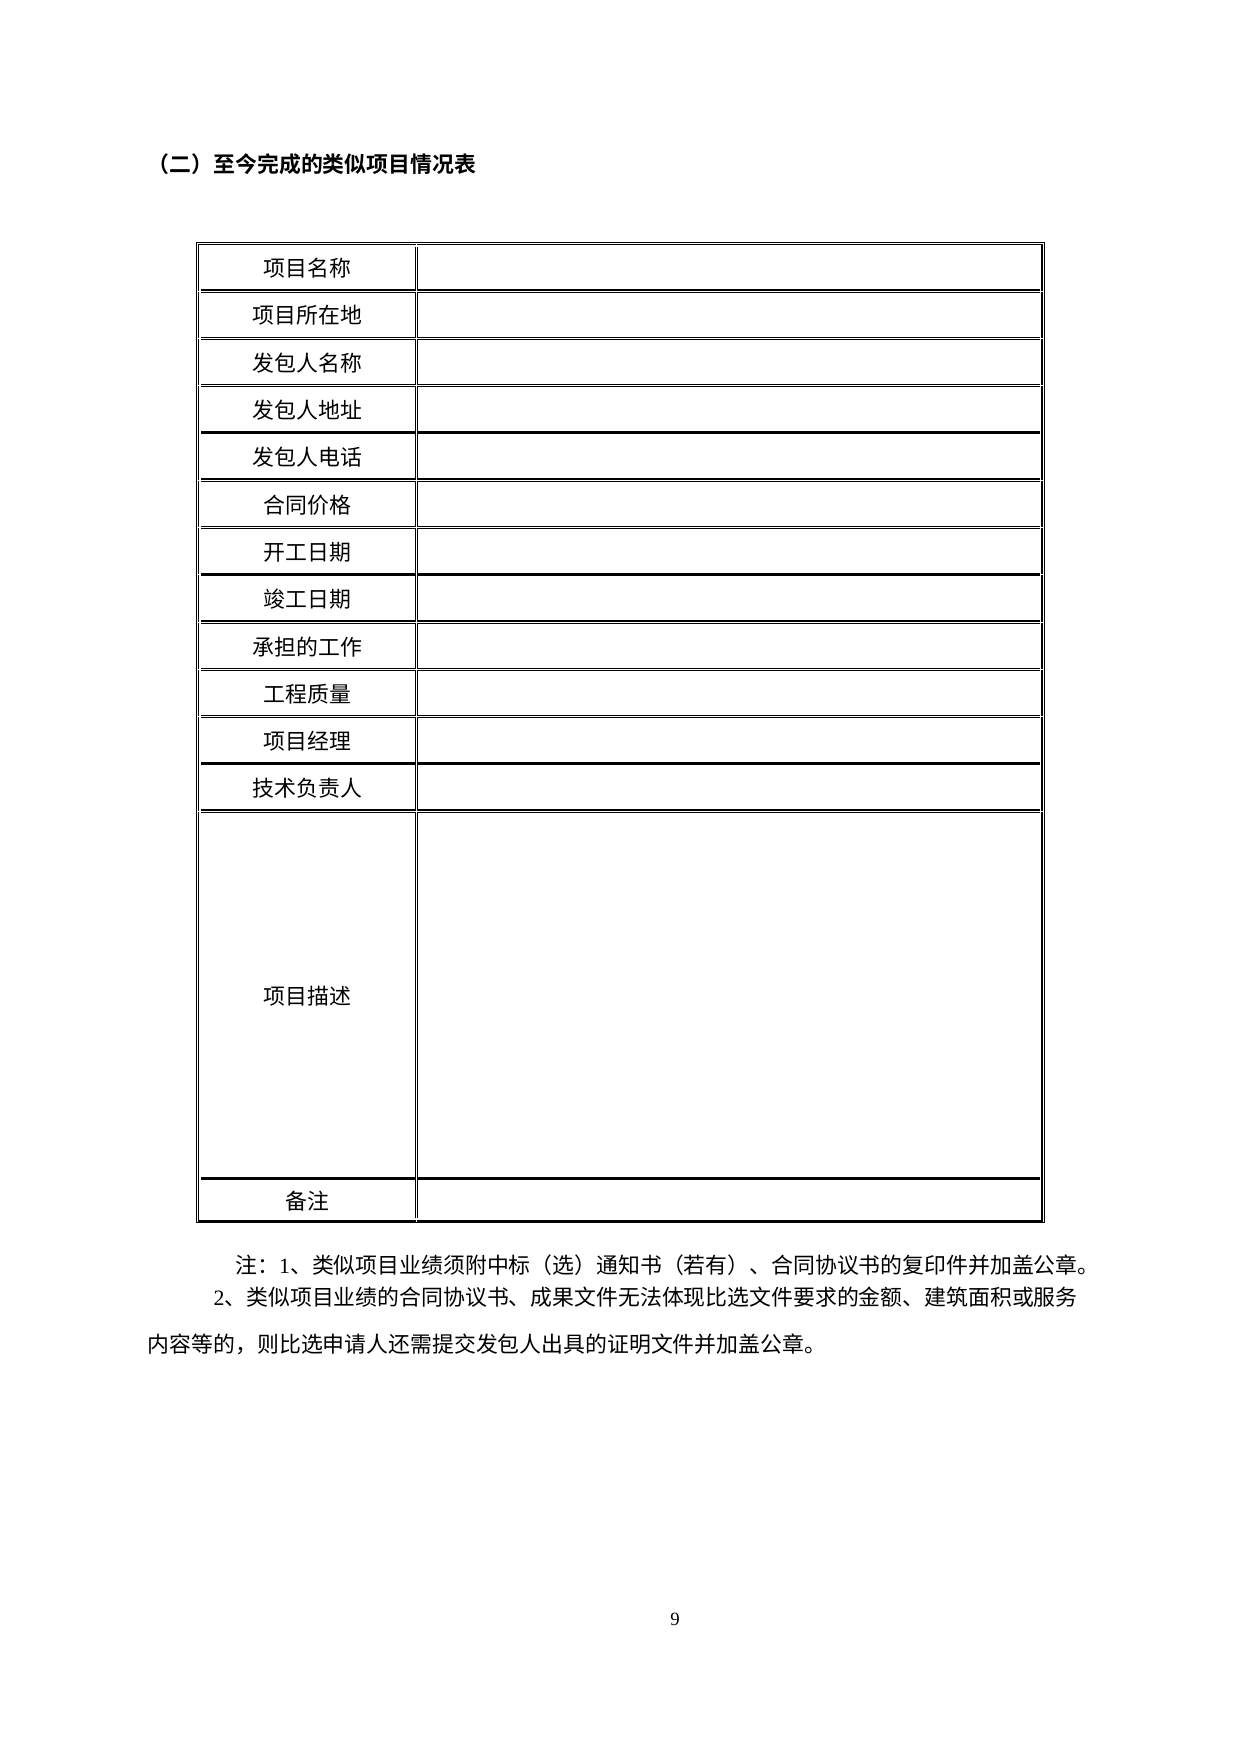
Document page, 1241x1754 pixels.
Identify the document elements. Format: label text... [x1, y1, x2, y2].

table_cell 发包人地址 [197, 384, 417, 431]
table_cell 备注 [199, 1177, 417, 1220]
table_cell [417, 384, 1043, 431]
table_cell 工程质量 [199, 668, 415, 715]
table_header [417, 245, 1041, 289]
table_cell [418, 573, 1043, 620]
table_cell 技术负责人 [199, 762, 415, 809]
table_cell [418, 809, 1042, 1177]
table_cell [418, 289, 1042, 336]
table_cell [417, 715, 1043, 762]
text （二）至今完成的类似项目情况表 [148, 147, 1092, 179]
table_cell 项目所在地 [199, 289, 415, 336]
table_cell [418, 668, 1042, 715]
table_cell [418, 762, 1041, 809]
table_cell 项目描述 [199, 809, 415, 1177]
table_cell [418, 478, 1042, 526]
table_cell [418, 336, 1042, 384]
table_cell 项目经理 [197, 715, 417, 762]
table_cell 承担的工作 [199, 620, 415, 667]
table_cell [418, 431, 1041, 478]
table_header 项目名称 [199, 245, 417, 289]
table_cell 发包人名称 [199, 336, 415, 384]
table_cell [417, 1177, 1041, 1220]
table_cell [418, 620, 1042, 667]
text 注：1、类似项目业绩须附中标（选）通知书（若有）、合同协议书的复印件并加盖公章。 [148, 1248, 1092, 1280]
table_cell 合同价格 [199, 478, 415, 526]
table_cell [417, 526, 1043, 573]
text 2、类似项目业绩的合同协议书、成果文件无法体现比选文件要求的金额、建筑面积或服务内容等的，则比选申请人还需提交发包人出具的证明文件并加盖公章。 [148, 1280, 1092, 1359]
table_cell 竣工日期 [197, 573, 415, 620]
table_cell 开工日期 [197, 526, 417, 573]
table_cell 发包人电话 [199, 431, 415, 478]
